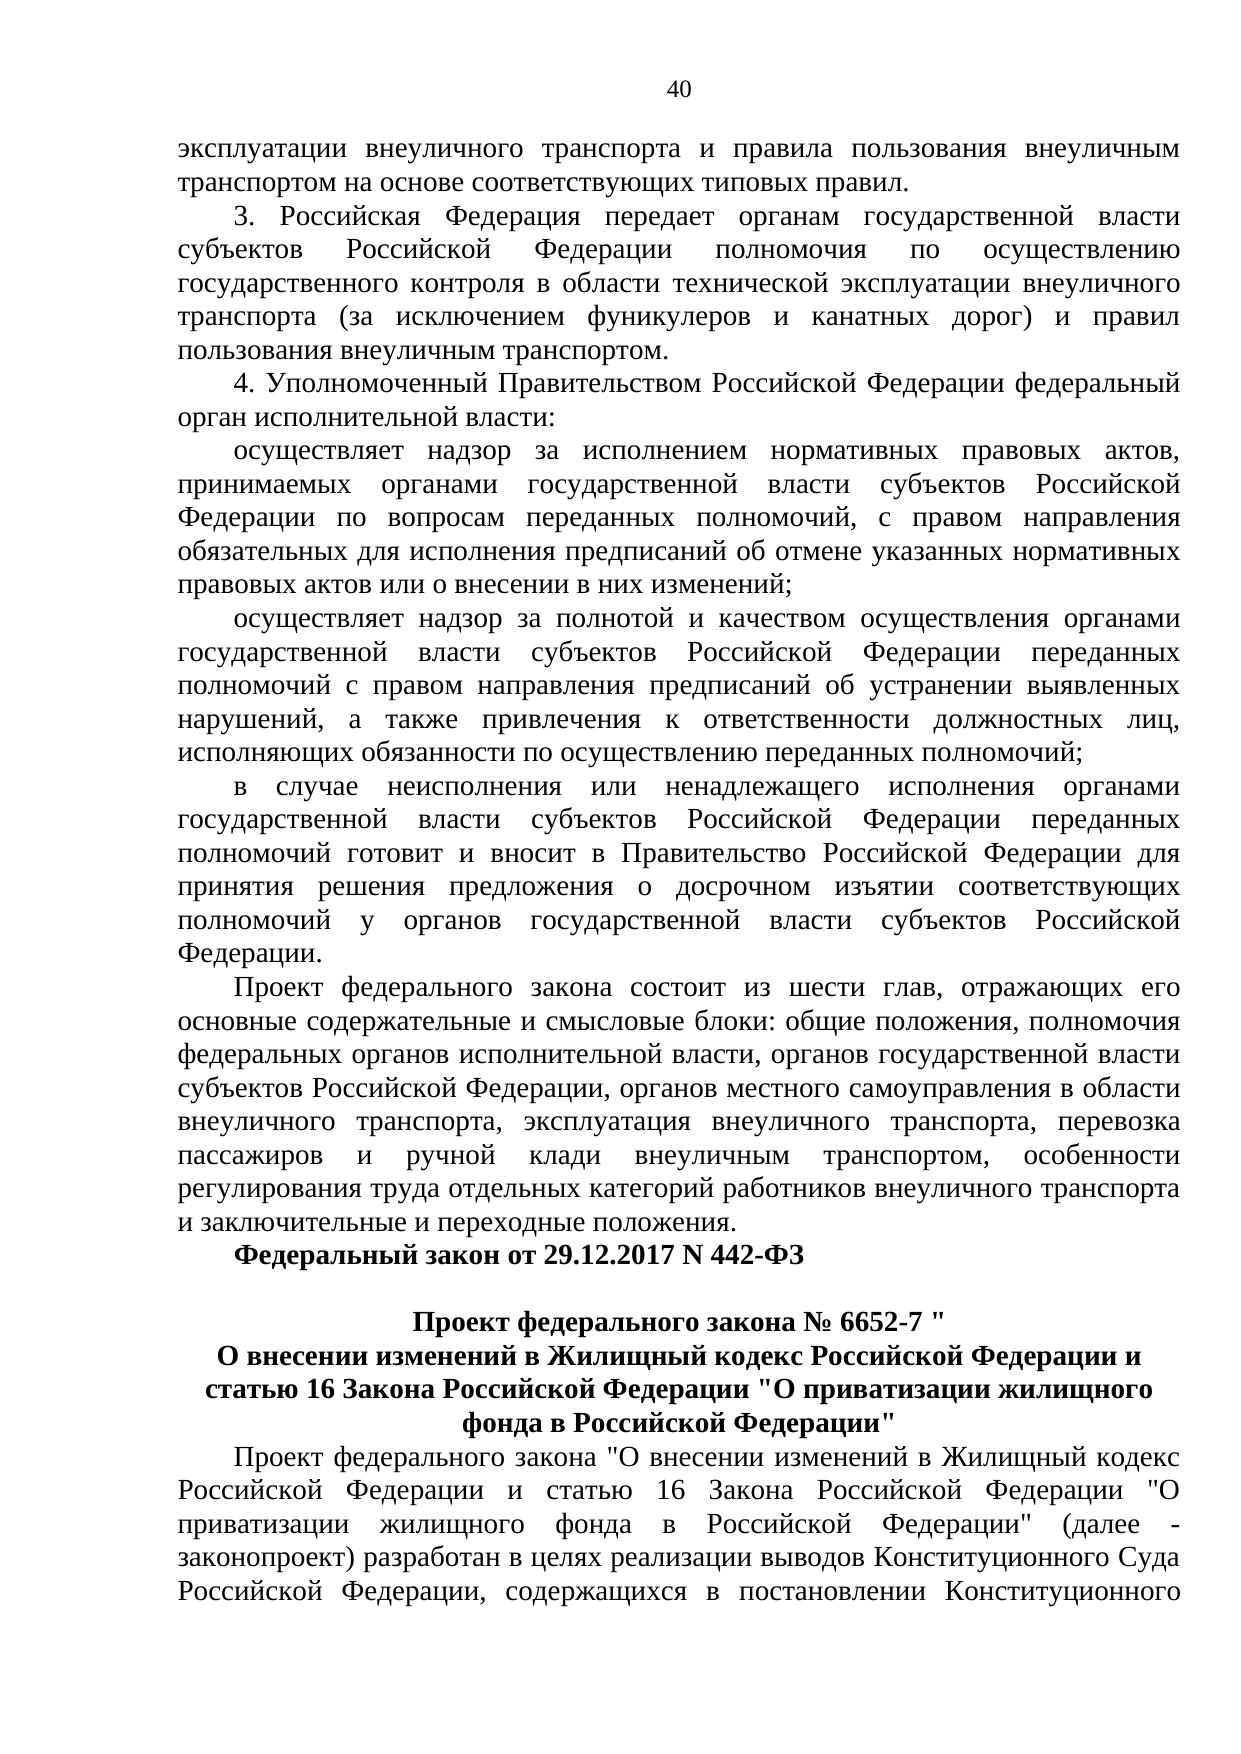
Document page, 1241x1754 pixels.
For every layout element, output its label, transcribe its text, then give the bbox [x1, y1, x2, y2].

text осуществляет надзор за полнотой и качеством осуществления органами государственной власти субъектов Российской Федерации переданных полномочий с правом направления предписаний об устранении выявленных нарушений, а также привлечения к ответственности должностных лиц, исполняющих обязанности по осуществлению переданных полномочий; [177, 600, 1181, 768]
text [177, 131, 1181, 198]
text в случае неисполнения или ненадлежащего исполнения органами государственной власти субъектов Российской Федерации переданных полномочий готовит и вносит в Правительство Российской Федерации для принятия решения предложения о досрочном изъятии соответствующих полномочий у органов государственной власти субъектов Российской Федерации. [177, 768, 1181, 969]
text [177, 1439, 1181, 1606]
text 4. Уполномоченный Правительством Российской Федерации федеральный орган исполнительной власти: [177, 365, 1181, 432]
text осуществляет надзор за исполнением нормативных правовых актов, принимаемых органами государственной власти субъектов Российской Федерации по вопросам переданных полномочий, с правом направления обязательных для исполнения предписаний об отмене указанных нормативных правовых актов или о внесении в них изменений; [177, 432, 1181, 600]
text Проект федерального закона состоит из шести глав, отражающих его основные содержательные и смысловые блоки: общие положения, полномочия федеральных органов исполнительной власти, органов государственной власти субъектов Российской Федерации, органов местного самоуправления в области внеуличного транспорта, эксплуатация внеуличного транспорта, перевозка пассажиров и ручной клади внеуличным транспортом, особенности регулирования труда отдельных категорий работников внеуличного транспорта и заключительные и переходные положения. [177, 969, 1181, 1237]
text 3. Российская Федерация передает органам государственной власти субъектов Российской Федерации полномочия по осуществлению государственного контроля в области технической эксплуатации внеуличного транспорта (за исключением фуникулеров и канатных дорог) и правил пользования внеуличным транспортом. [177, 198, 1181, 365]
text Проект федерального закона № 6652-7 " О внесении изменений в Жилищный кодекс Российской Федерации и статью 16 Закона Российской Федерации "О приватизации жилищного фонда в Российской Федерации" [177, 1304, 1181, 1439]
text Федеральный закон от 29.12.2017 N 442-ФЗ [233, 1237, 1181, 1271]
